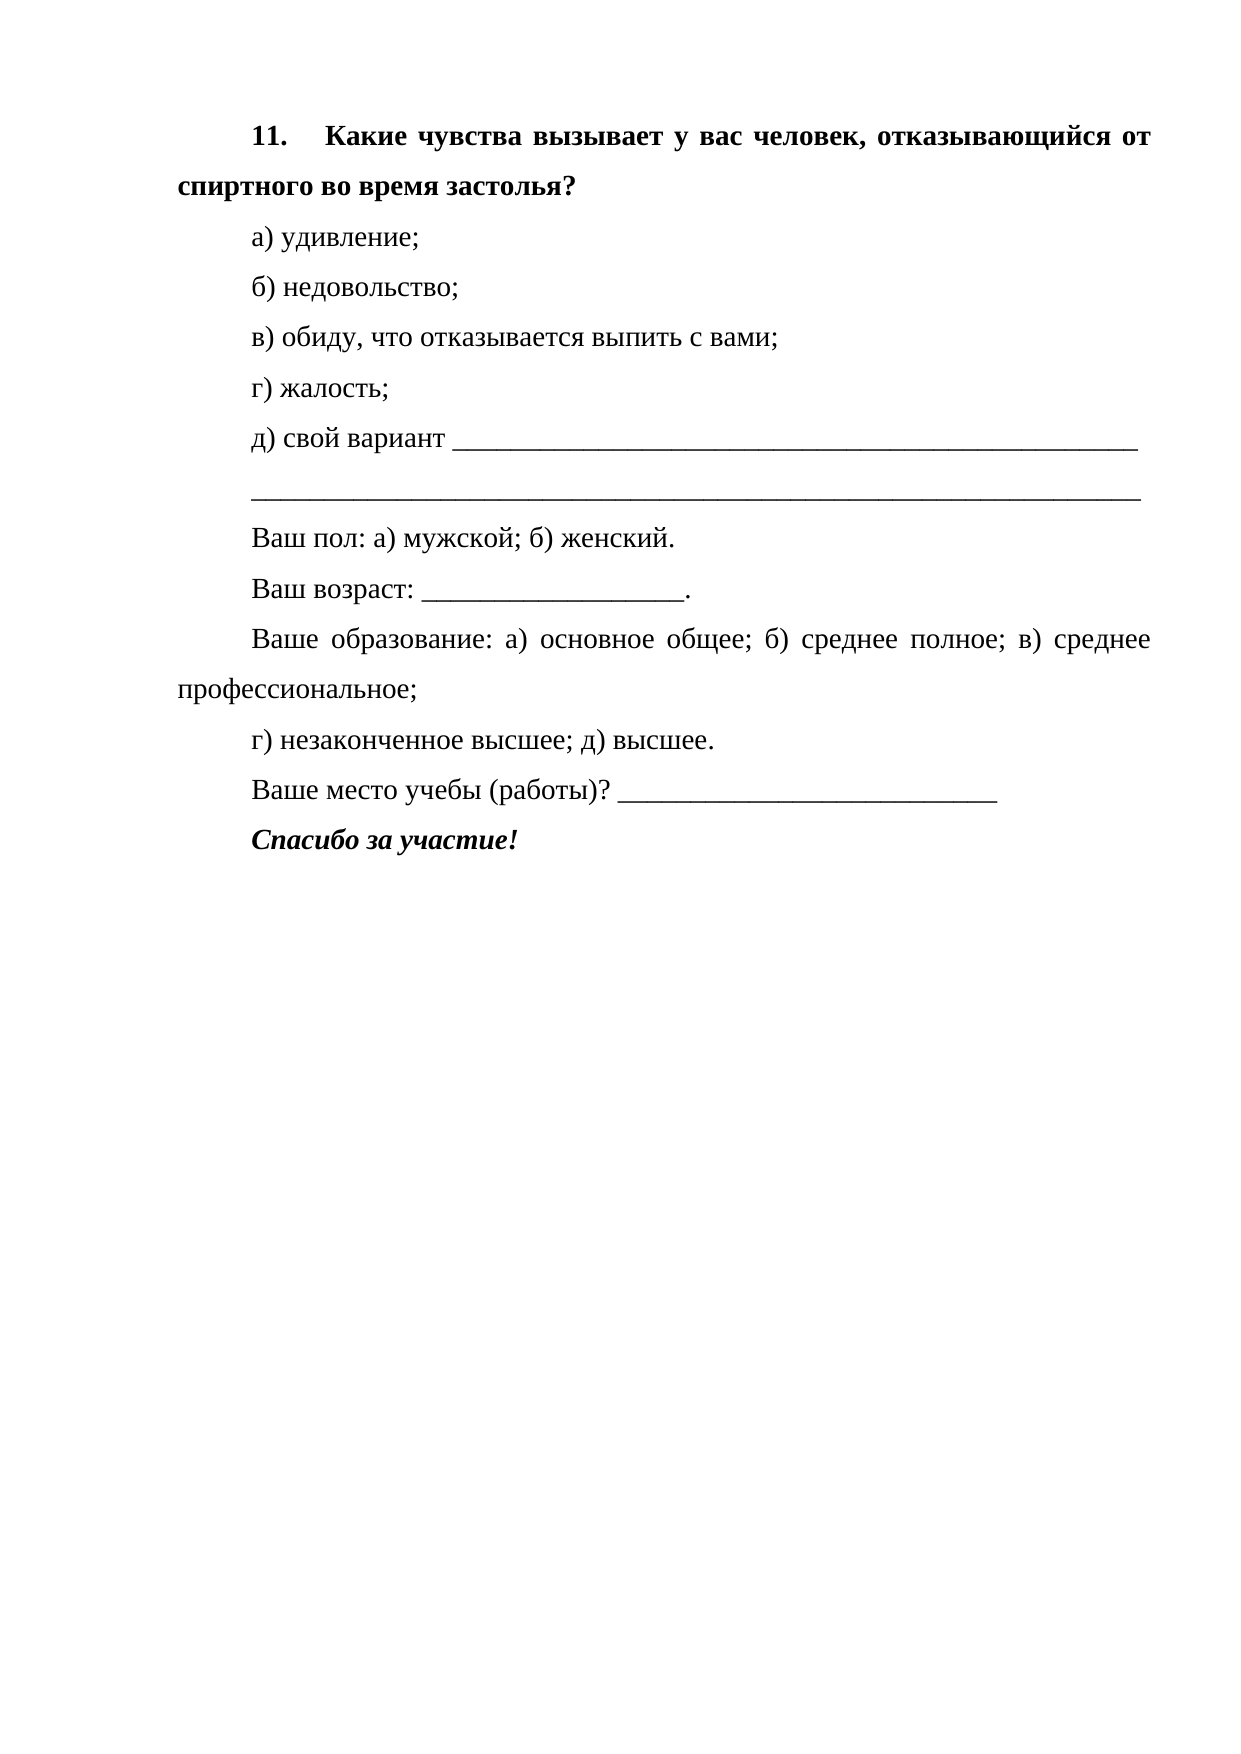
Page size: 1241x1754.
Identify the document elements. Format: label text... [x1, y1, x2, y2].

list Спасибо за участие! [177, 822, 1152, 856]
list Ваш возраст: __________________. [177, 571, 1152, 604]
list Ваш пол: а) мужской; б) женский. [177, 521, 1152, 554]
list Ваше образование: а) основное общее; б) среднее полное; в) среднее профессиональное; [177, 621, 1152, 705]
list г) жалость; [177, 370, 1152, 403]
list г) незаконченное высшее; д) высшее. [177, 722, 1152, 755]
list Ваше место учебы (работы)? __________________________ [177, 772, 1152, 806]
list а) удивление; [177, 219, 1152, 252]
list _____________________________________________________________ [177, 470, 1152, 504]
list Какие чувства вызывает у вас человек, отказывающийся от спиртного во время застолья? [177, 118, 1152, 202]
list б) недовольство; [177, 269, 1152, 303]
list в) обиду, что отказывается выпить с вами; [177, 319, 1152, 353]
list д) свой вариант _______________________________________________ [177, 420, 1152, 453]
